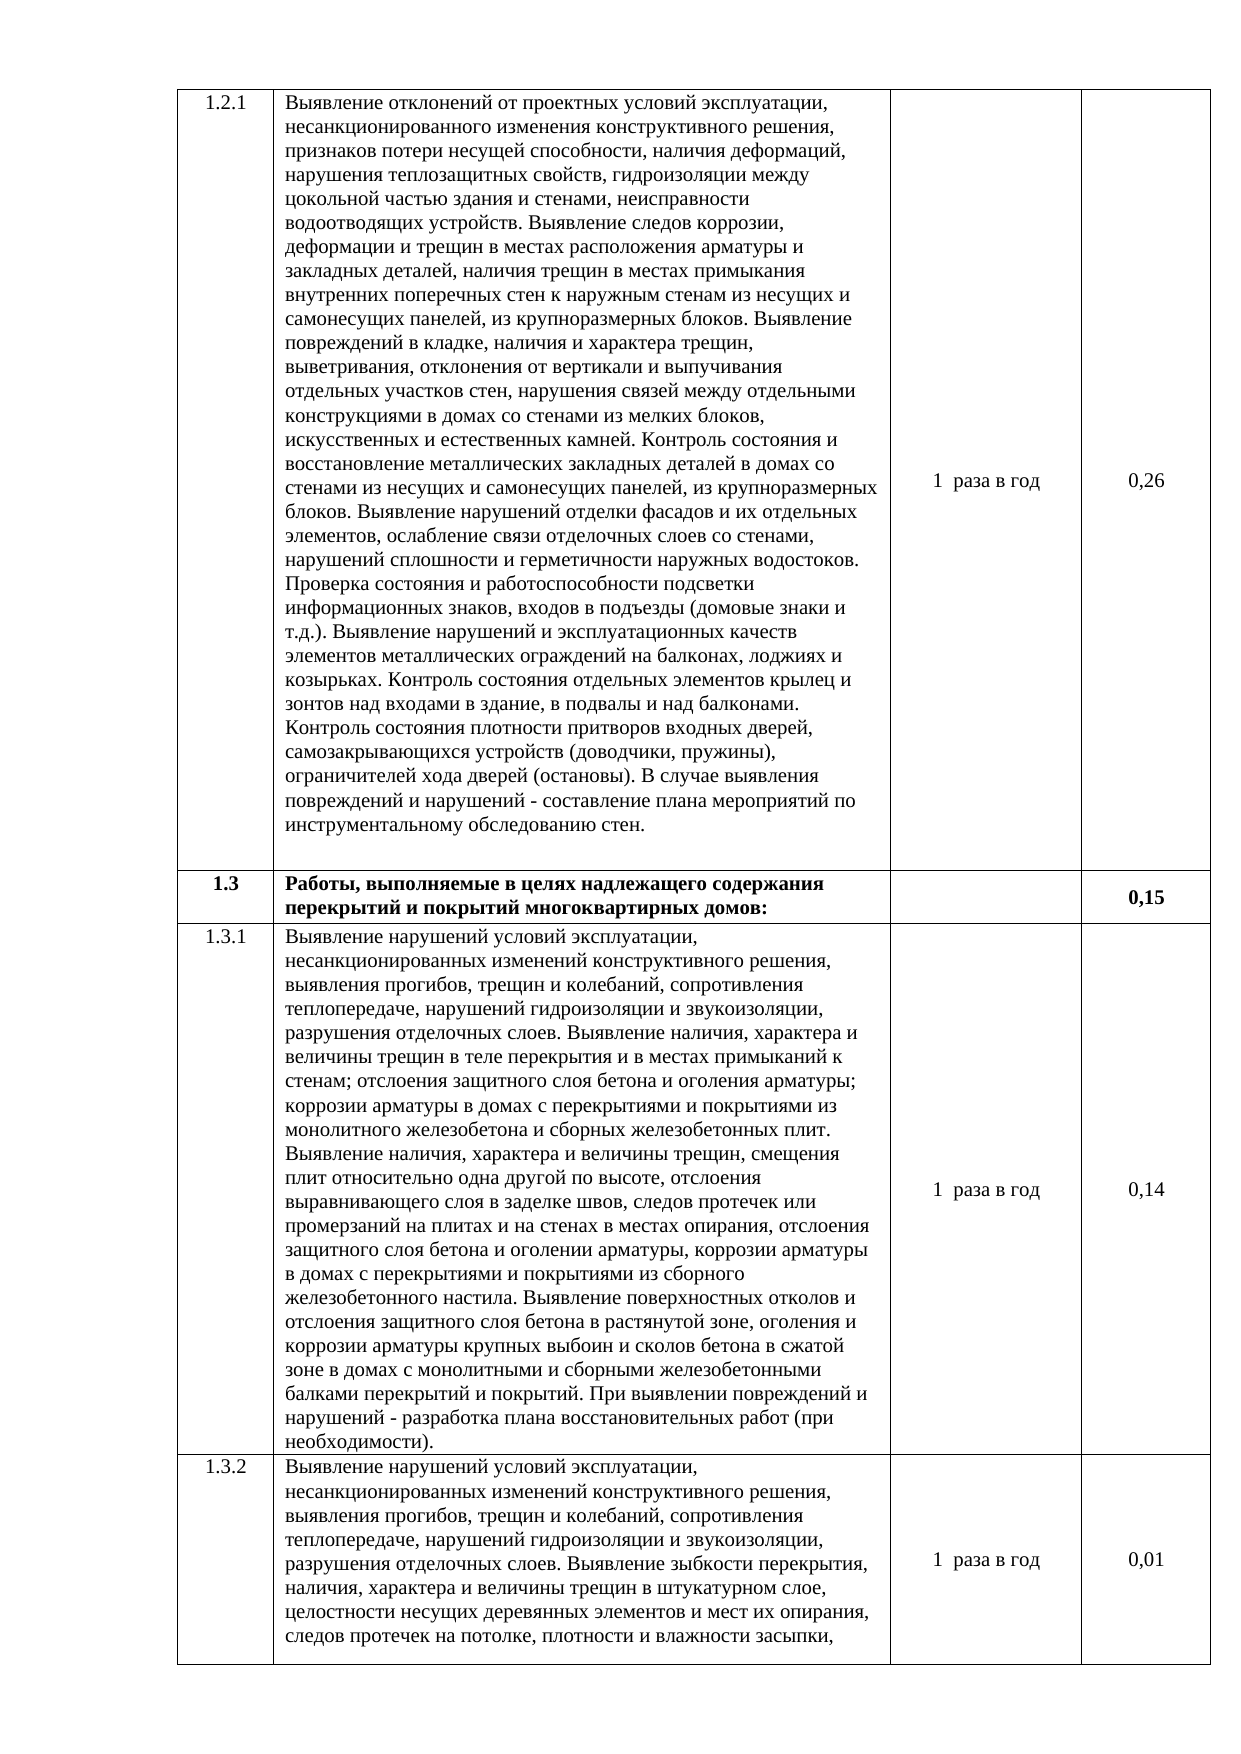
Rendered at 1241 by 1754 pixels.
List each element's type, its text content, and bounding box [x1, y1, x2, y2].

table_cell Выявление отклонений от проектных условий эксплуатации, несанкционированного изменения конструктивного решения, признаков потери несущей способности, наличия деформаций, нарушения теплозащитных свойств, гидроизоляции между цокольной частью здания и стенами, неисправности водоотводящих устройств. Выявление следов коррозии, деформации и трещин в местах расположения арматуры и закладных деталей, наличия трещин в местах примыкания внутренних поперечных стен к наружным стенам из несущих и самонесущих панелей, из крупноразмерных блоков. Выявление повреждений в кладке, наличия и характера трещин, выветривания, отклонения от вертикали и выпучивания отдельных участков стен, нарушения связей между отдельными конструкциями в домах со стенами из мелких блоков, искусственных и естественных камней. Контроль состояния и восстановление металлических закладных деталей в домах со стенами из несущих и самонесущих панелей, из крупноразмерных блоков. Выявление нарушений отделки фасадов и их отдельных элементов, ослабление связи отделочных слоев со стенами, нарушений сплошности и герметичности наружных водостоков. Проверка состояния и работоспособности подсветки информационных знаков, входов в подъезды (домовые знаки и т.д.). Выявление нарушений и эксплуатационных качеств элементов металлических ограждений на балконах, лоджиях и козырьках. Контроль состояния отдельных элементов крылец и зонтов над входами в здание, в подвалы и над балконами. Контроль состояния плотности притворов входных дверей, самозакрывающихся устройств (доводчики, пружины), ограничителей хода дверей (остановы). В случае выявления повреждений и нарушений - составление плана мероприятий по инструментальному обследованию стен. [274, 90, 890, 870]
table_cell 0,14 [1082, 924, 1210, 1453]
table_cell Работы, выполняемые в целях надлежащего содержания перекрытий и покрытий многоквартирных домов: [274, 871, 890, 923]
table_cell 1 раза в год [891, 1455, 1081, 1664]
table_cell 1.3 [178, 871, 273, 923]
table_cell 0,01 [1082, 1455, 1210, 1664]
table_cell 1 раза в год [891, 924, 1081, 1453]
table_cell 1 раза в год [891, 90, 1081, 870]
table_cell 1.3.1 [178, 924, 273, 1453]
table_cell 1.3.2 [178, 1455, 273, 1664]
table_cell [891, 871, 1081, 923]
table_cell 1.2.1 [178, 90, 273, 870]
table_cell Выявление нарушений условий эксплуатации, несанкционированных изменений конструктивного решения, выявления прогибов, трещин и колебаний, сопротивления теплопередаче, нарушений гидроизоляции и звукоизоляции, разрушения отделочных слоев. Выявление наличия, характера и величины трещин в теле перекрытия и в местах примыканий к стенам; отслоения защитного слоя бетона и оголения арматуры; коррозии арматуры в домах с перекрытиями и покрытиями из монолитного железобетона и сборных железобетонных плит. Выявление наличия, характера и величины трещин, смещения плит относительно одна другой по высоте, отслоения выравнивающего слоя в заделке швов, следов протечек или промерзаний на плитах и на стенах в местах опирания, отслоения защитного слоя бетона и оголении арматуры, коррозии арматуры в домах с перекрытиями и покрытиями из сборного железобетонного настила. Выявление поверхностных отколов и отслоения защитного слоя бетона в растянутой зоне, оголения и коррозии арматуры крупных выбоин и сколов бетона в сжатой зоне в домах с монолитными и сборными железобетонными балками перекрытий и покрытий. При выявлении повреждений и нарушений - разработка плана восстановительных работ (при необходимости). [274, 924, 890, 1453]
table_cell 0,26 [1082, 90, 1210, 870]
table_cell 0,15 [1082, 871, 1210, 923]
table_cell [274, 1455, 890, 1664]
